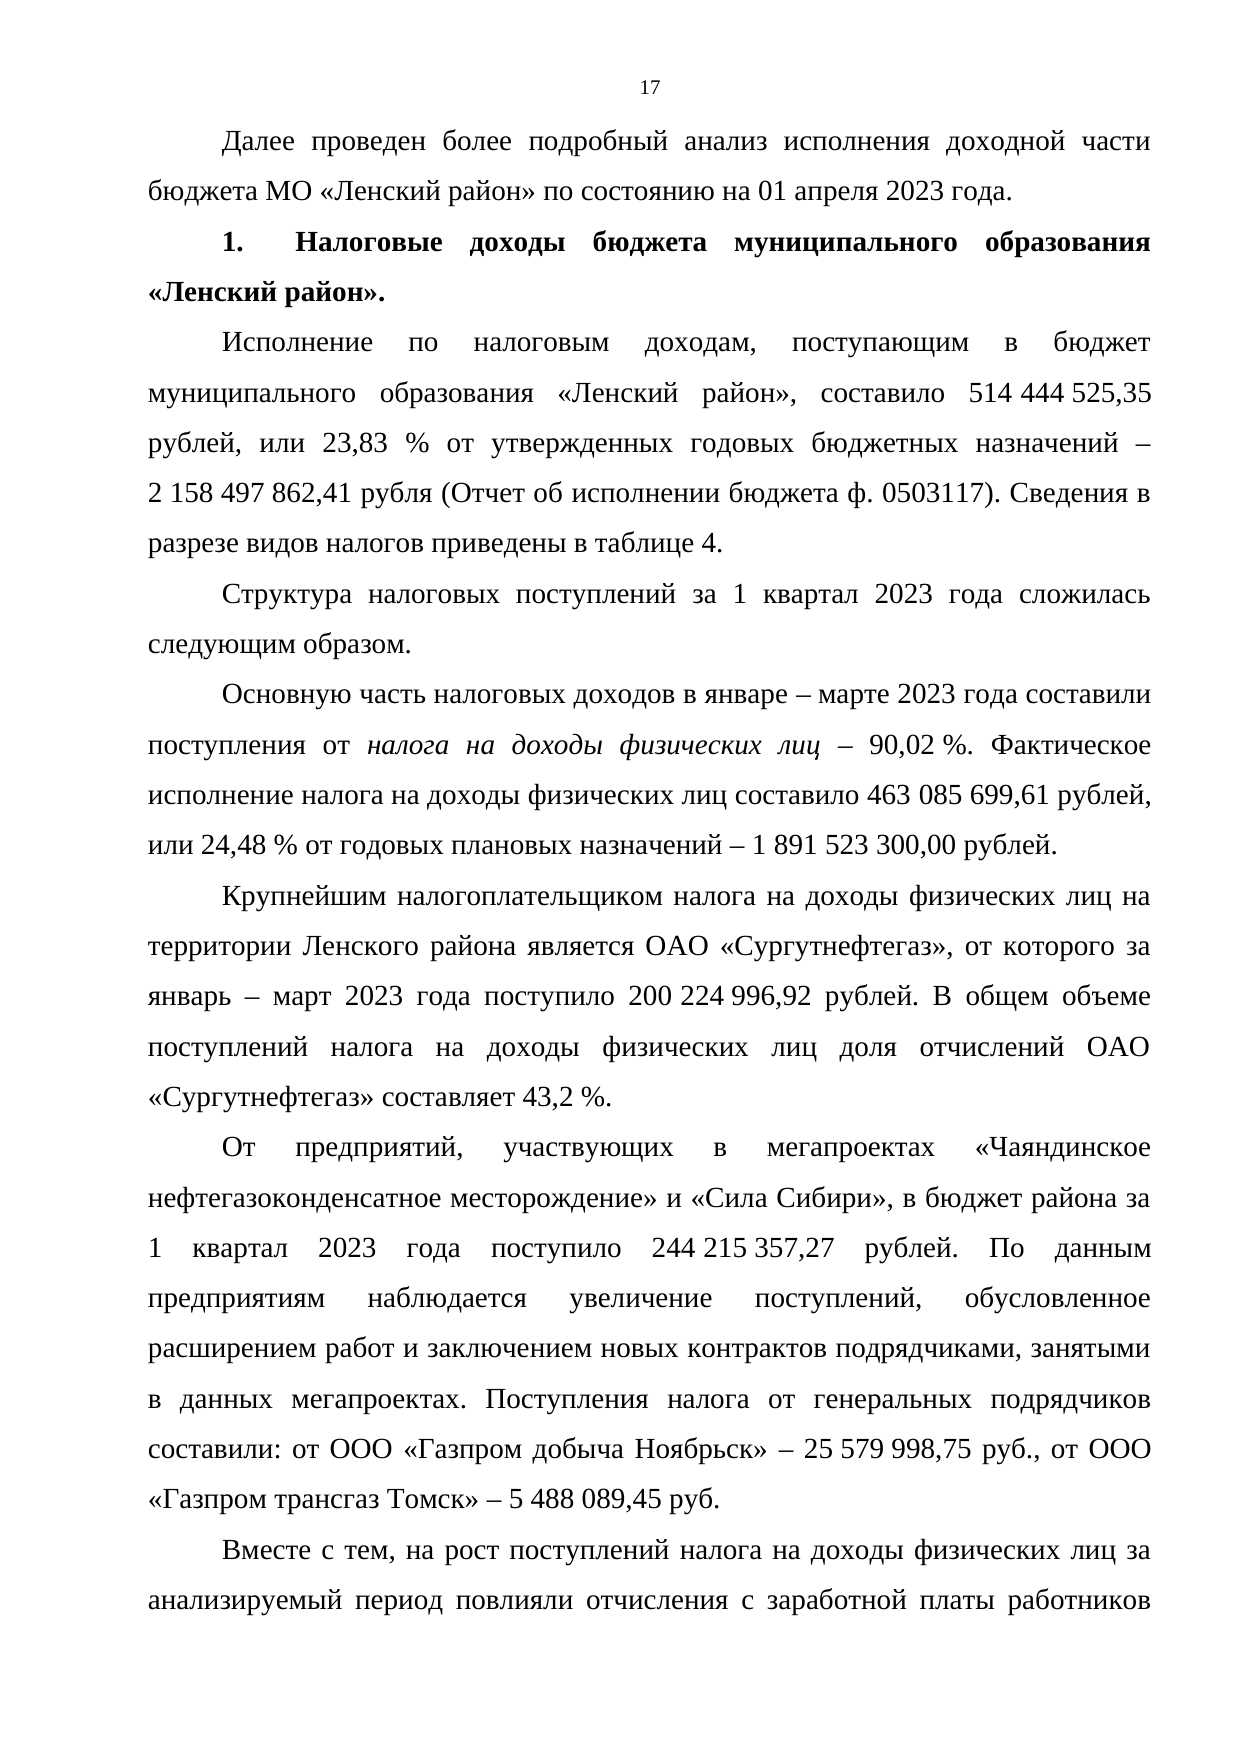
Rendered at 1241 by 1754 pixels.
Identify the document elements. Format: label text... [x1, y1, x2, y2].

text Исполнение по налоговым доходам, поступающим в бюджет муниципального образования «Ленский район», составило 514 444 525,35 рублей, или 23,83 % от утвержденных годовых бюджетных назначений – 2 158 497 862,41 рубля (Отчет об исполнении бюджета ф. 0503117). Сведения в разрезе видов налогов приведены в таблице 4. [148, 324, 1152, 559]
text От предприятий, участвующих в мегапроектах «Чаяндинское нефтегазоконденсатное месторождение» и «Сила Сибири», в бюджет района за 1 квартал 2023 года поступило 244 215 357,27 рублей. По данным предприятиям наблюдается увеличение поступлений, обусловленное расширением работ и заключением новых контрактов подрядчиками, занятыми в данных мегапроектах. Поступления налога от генеральных подрядчиков составили: от ООО «Газпром добыча Ноябрьск» – 25 579 998,75 руб., от ООО «Газпром трансгаз Томск» – 5 488 089,45 руб. [148, 1129, 1152, 1515]
text Основную часть налоговых доходов в январе – марте 2023 года составили поступления от налога на доходы физических лиц – 90,02 %. Фактическое исполнение налога на доходы физических лиц составило 463 085 699,61 рублей, или 24,48 % от годовых плановых назначений – 1 891 523 300,00 рублей. [148, 677, 1152, 861]
text Структура налоговых поступлений за 1 квартал 2023 года сложилась следующим образом. [148, 576, 1152, 660]
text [148, 1532, 1152, 1616]
list Налоговые доходы бюджета муниципального образования «Ленский район». [148, 224, 1152, 308]
text Далее проведен более подробный анализ исполнения доходной части бюджета МО «Ленский район» по состоянию на 01 апреля 2023 года. [148, 123, 1152, 207]
text Крупнейшим налогоплательщиком налога на доходы физических лиц на территории Ленского района является ОАО «Сургутнефтегаз», от которого за январь – март 2023 года поступило 200 224 996,92 рублей. В общем объеме поступлений налога на доходы физических лиц доля отчислений ОАО «Сургутнефтегаз» составляет 43,2 %. [148, 878, 1152, 1113]
